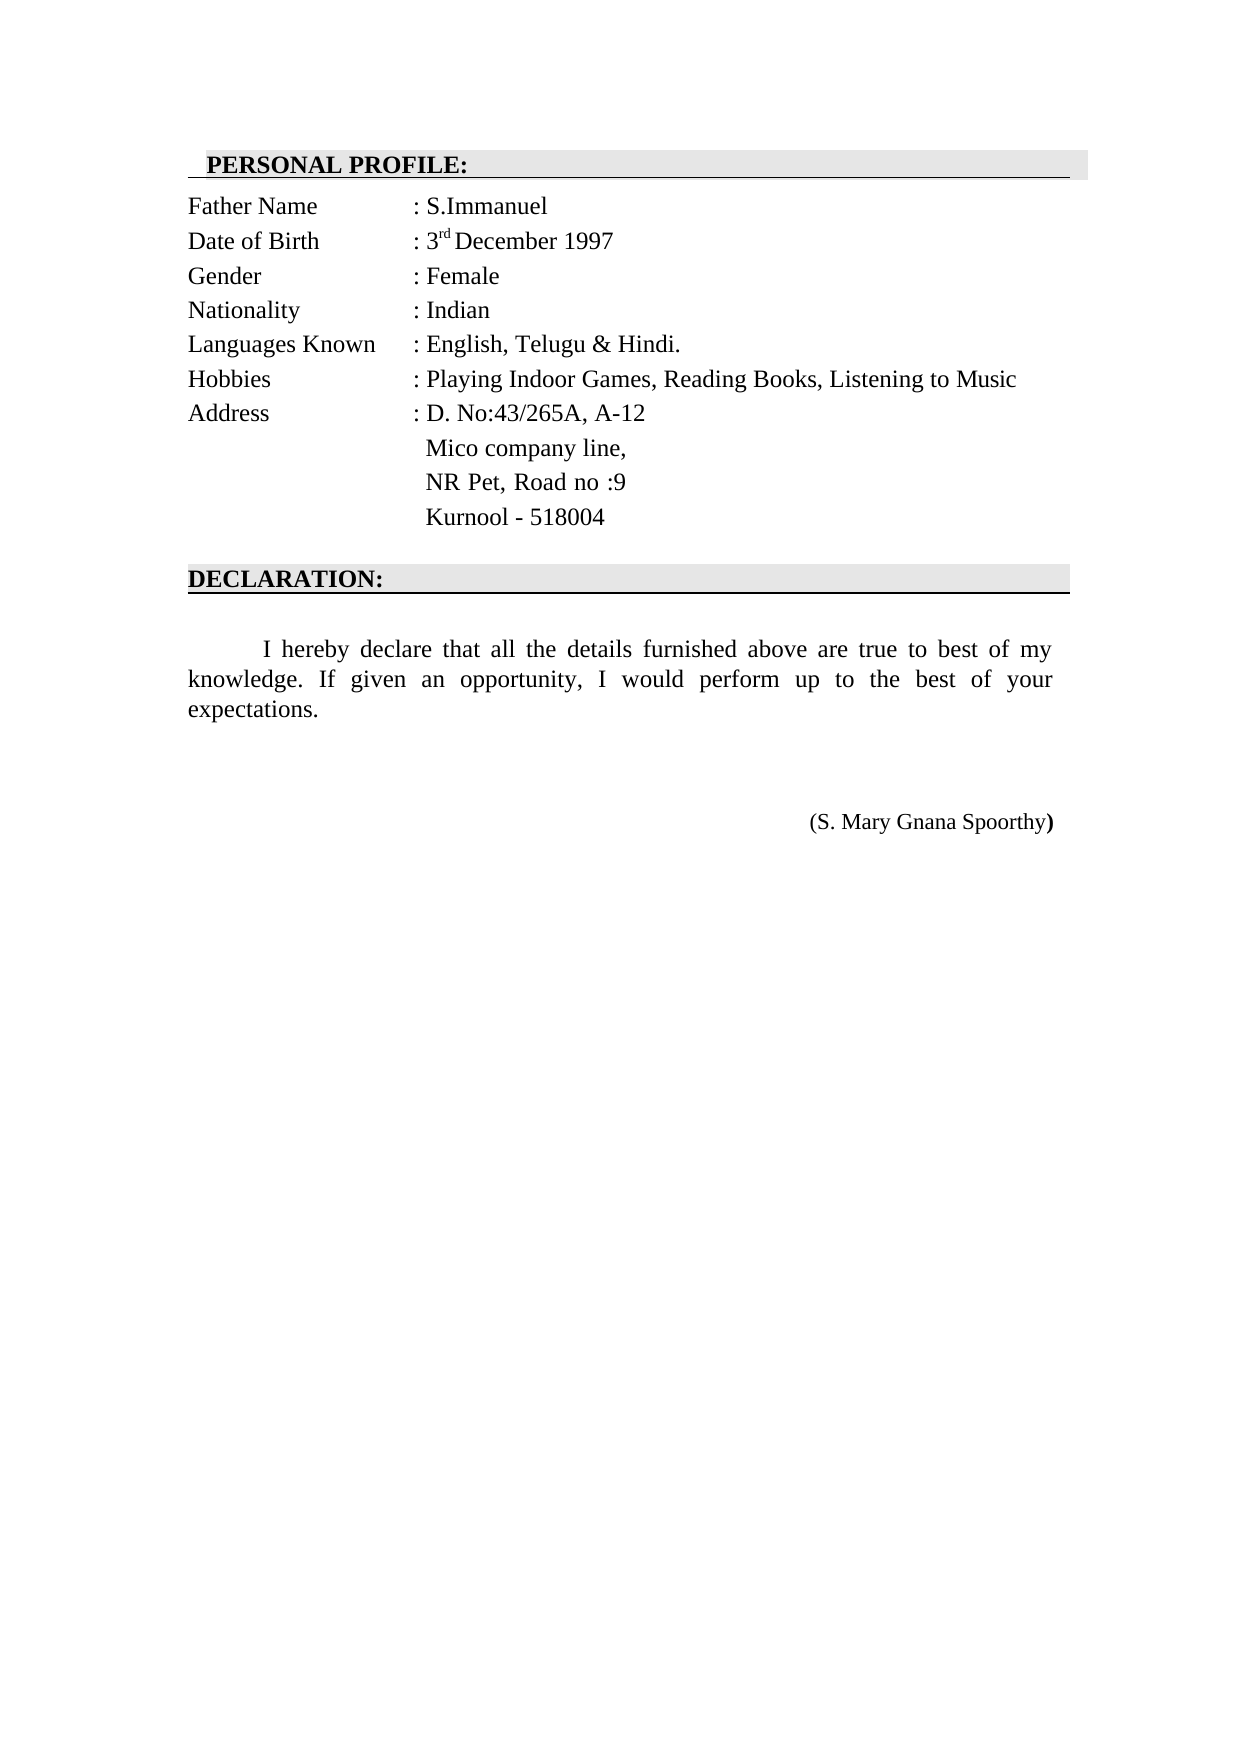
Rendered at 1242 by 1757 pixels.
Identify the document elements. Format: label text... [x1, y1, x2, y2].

text Hobbies : Playing Indoor Games, Reading Books, Listening to Music Address : D. No:43/265A, A-12 [188, 364, 1019, 427]
text Gender : Female [188, 261, 1081, 289]
text Nationality : Indian [188, 295, 1081, 324]
text Mico company line, NR Pet, Road no :9 Kurnool - 518004 [425, 433, 626, 531]
text Languages Known : English, Telugu & Hindi. [188, 329, 1081, 358]
text I hereby declare that all the details furnished above are true to best of my knowledge. If given an opportunity, I would perform up to the best of your expectations. [188, 634, 1053, 722]
text Date of Birth : 3rd December 1997 [188, 225, 1081, 255]
text (S. Mary Gnana Spoorthy) [175, 808, 1054, 835]
text Father Name : S.Immanuel [188, 191, 1081, 219]
